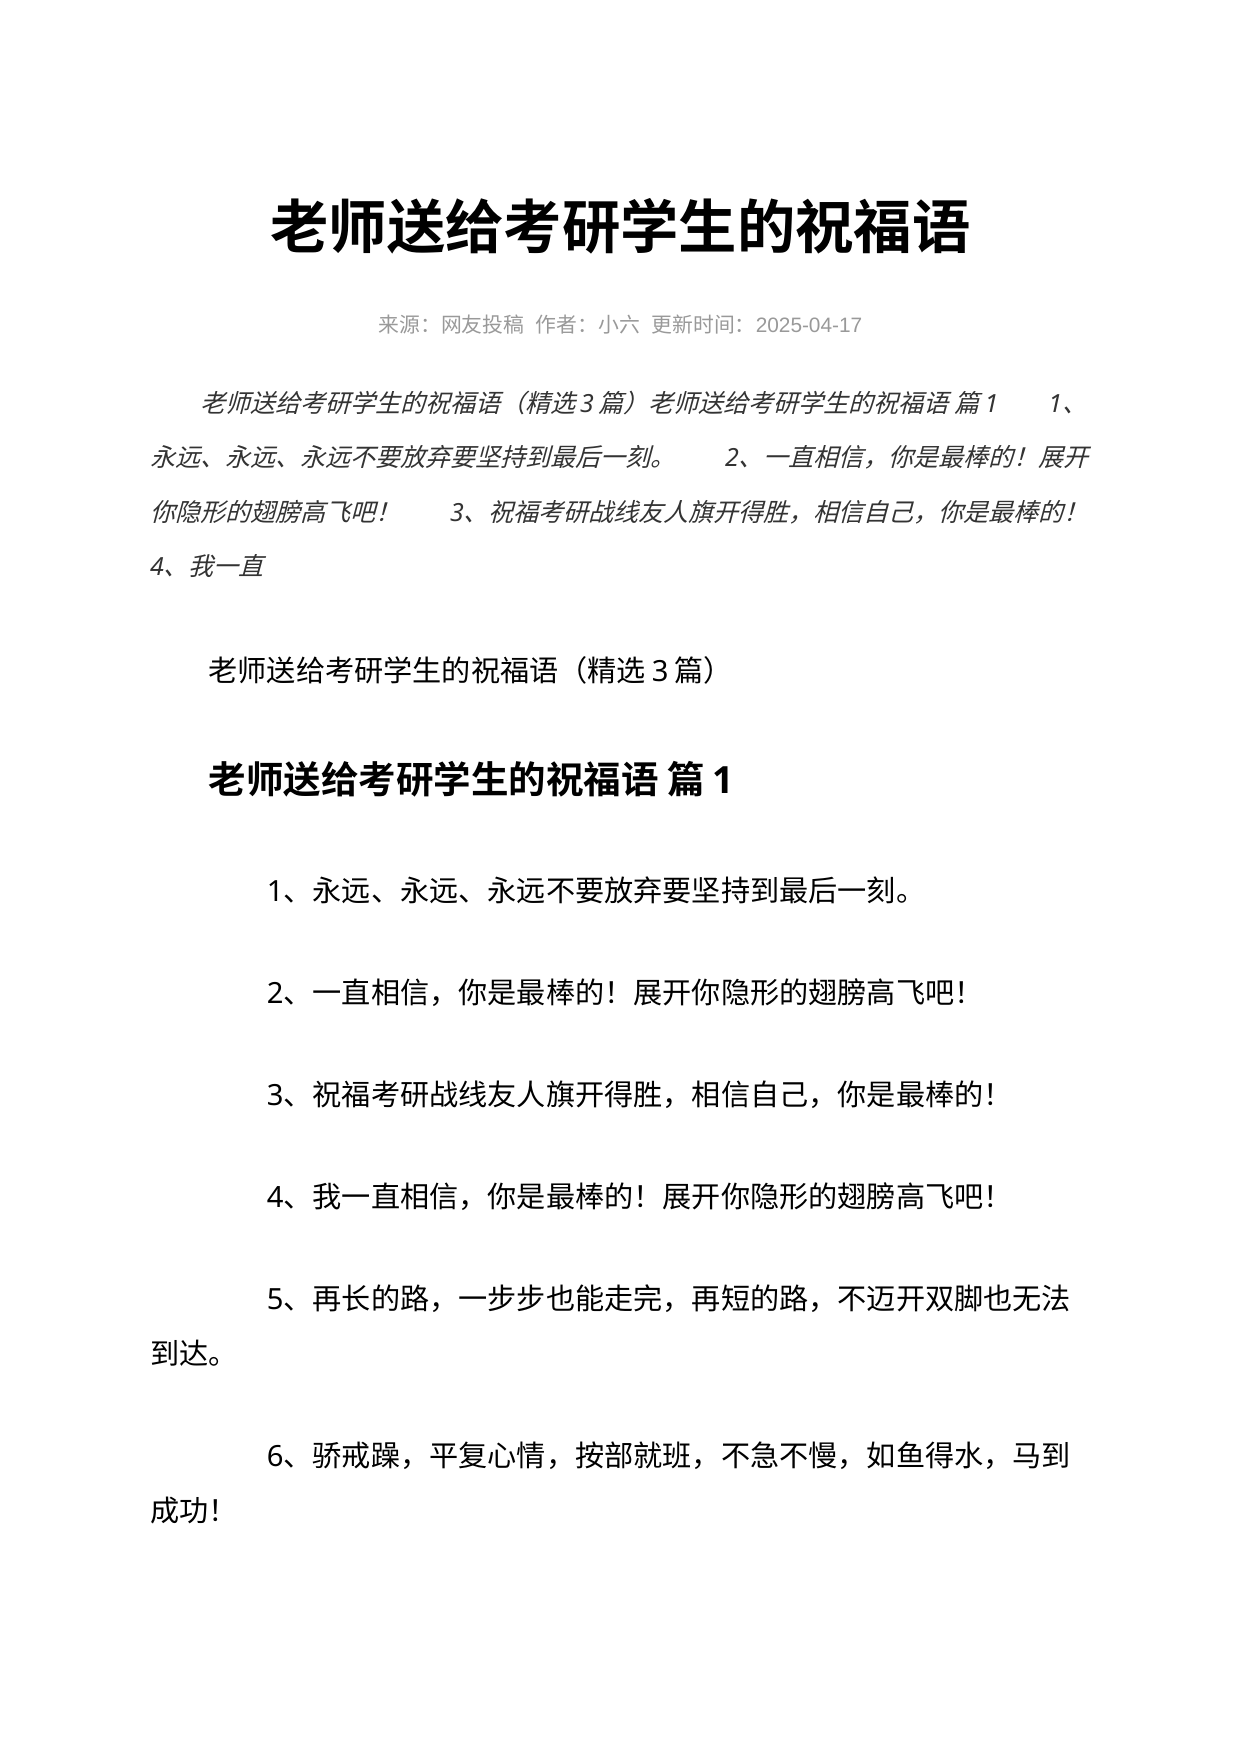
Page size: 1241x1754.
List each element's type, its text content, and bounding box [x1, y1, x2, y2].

text 2、一直相信，你是最棒的！展开你隐形的翅膀高飞吧！ [150, 969, 1090, 1012]
text 6、骄戒躁，平复心情，按部就班，不急不慢，如鱼得水，马到成功！ [150, 1432, 1090, 1529]
text 1、永远、永远、永远不要放弃要坚持到最后一刻。 [150, 867, 1090, 910]
text 老师送给考研学生的祝福语（精选3篇） [150, 648, 1090, 690]
text 老师送给考研学生的祝福语（精选3篇）老师送给考研学生的祝福语 篇1 1、永远、永远、永远不要放弃要坚持到最后一刻。 2、一直相信，你是最棒的！展开你隐形的翅膀高飞吧！ 3、祝福考研战线友人旗开得胜，相信自己，你是最棒的！ 4、我一直 [150, 383, 1090, 583]
text 4、我一直相信，你是最棒的！展开你隐形的翅膀高飞吧！ [150, 1173, 1090, 1216]
subtitle 老师送给考研学生的祝福语 [150, 181, 1090, 266]
text 3、祝福考研战线友人旗开得胜，相信自己，你是最棒的！ [150, 1071, 1090, 1114]
text 来源：网友投稿 作者：小六 更新时间：2025-04-17 [150, 313, 1090, 337]
text 老师送给考研学生的祝福语 篇1 [150, 750, 1090, 804]
text 5、再长的路，一步步也能走完，再短的路，不迈开双脚也无法到达。 [150, 1275, 1090, 1373]
